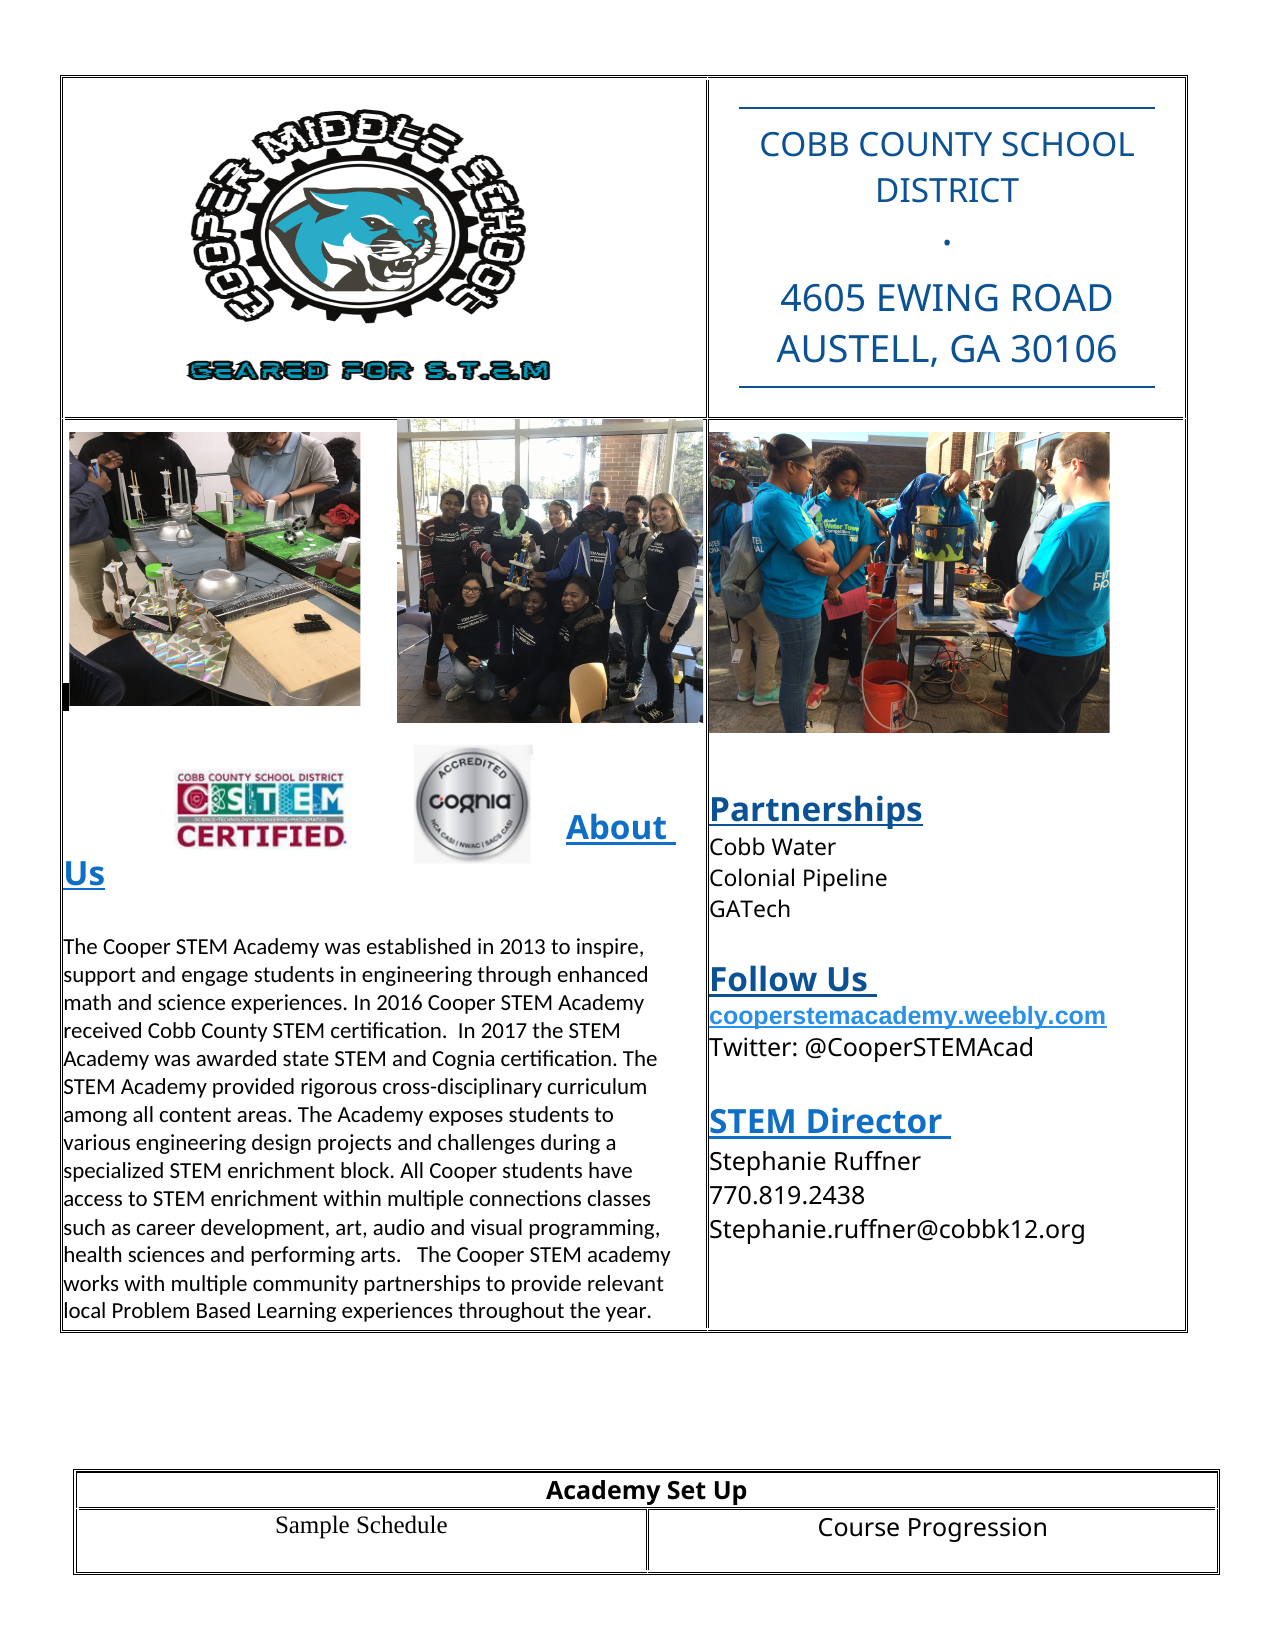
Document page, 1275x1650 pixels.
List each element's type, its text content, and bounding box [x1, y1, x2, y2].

table_cell Course Progression [647, 1507, 1217, 1572]
picture [397, 419, 704, 723]
picture [186, 103, 558, 392]
table_header [63, 78, 707, 417]
table_cell About Us The Cooper STEM Academy was established in 2013 to inspire, support and engage students in engineering through enhanced math and science experiences. In 2016 Cooper STEM Academy received Cobb County STEM certification. In 2017 the STEM Academy was awarded state STEM and Cognia certification. The STEM Academy provided rigorous cross-disciplinary curriculum among all content areas. The Academy exposes students to various engineering design projects and challenges during a specialized STEM enrichment block. All Cooper students have access to STEM enrichment within multiple connections classes such as career development, art, audio and visual programming, health sciences and performing arts. The Cooper STEM academy works with multiple community partnerships to provide relevant local Problem Based Learning experiences throughout the year. [63, 417, 707, 1330]
table_header Academy Set Up [77, 1473, 1217, 1507]
picture [708, 432, 1110, 733]
picture [159, 761, 354, 850]
picture [396, 741, 547, 868]
picture [69, 432, 361, 706]
table_header Cobb County School District 4605 Ewing Road Austell, GA 30106 [708, 78, 1185, 417]
table_cell Sample Schedule [77, 1507, 647, 1572]
table_cell Partnerships Cobb Water Colonial Pipeline GATech Follow Us cooperstemacademy.weebly.com Twitter: @CooperSTEMAcad STEM Director Stephanie Ruffner 770.819.2438 Stephanie.ruffner@cobbk12.org [708, 417, 1185, 1330]
